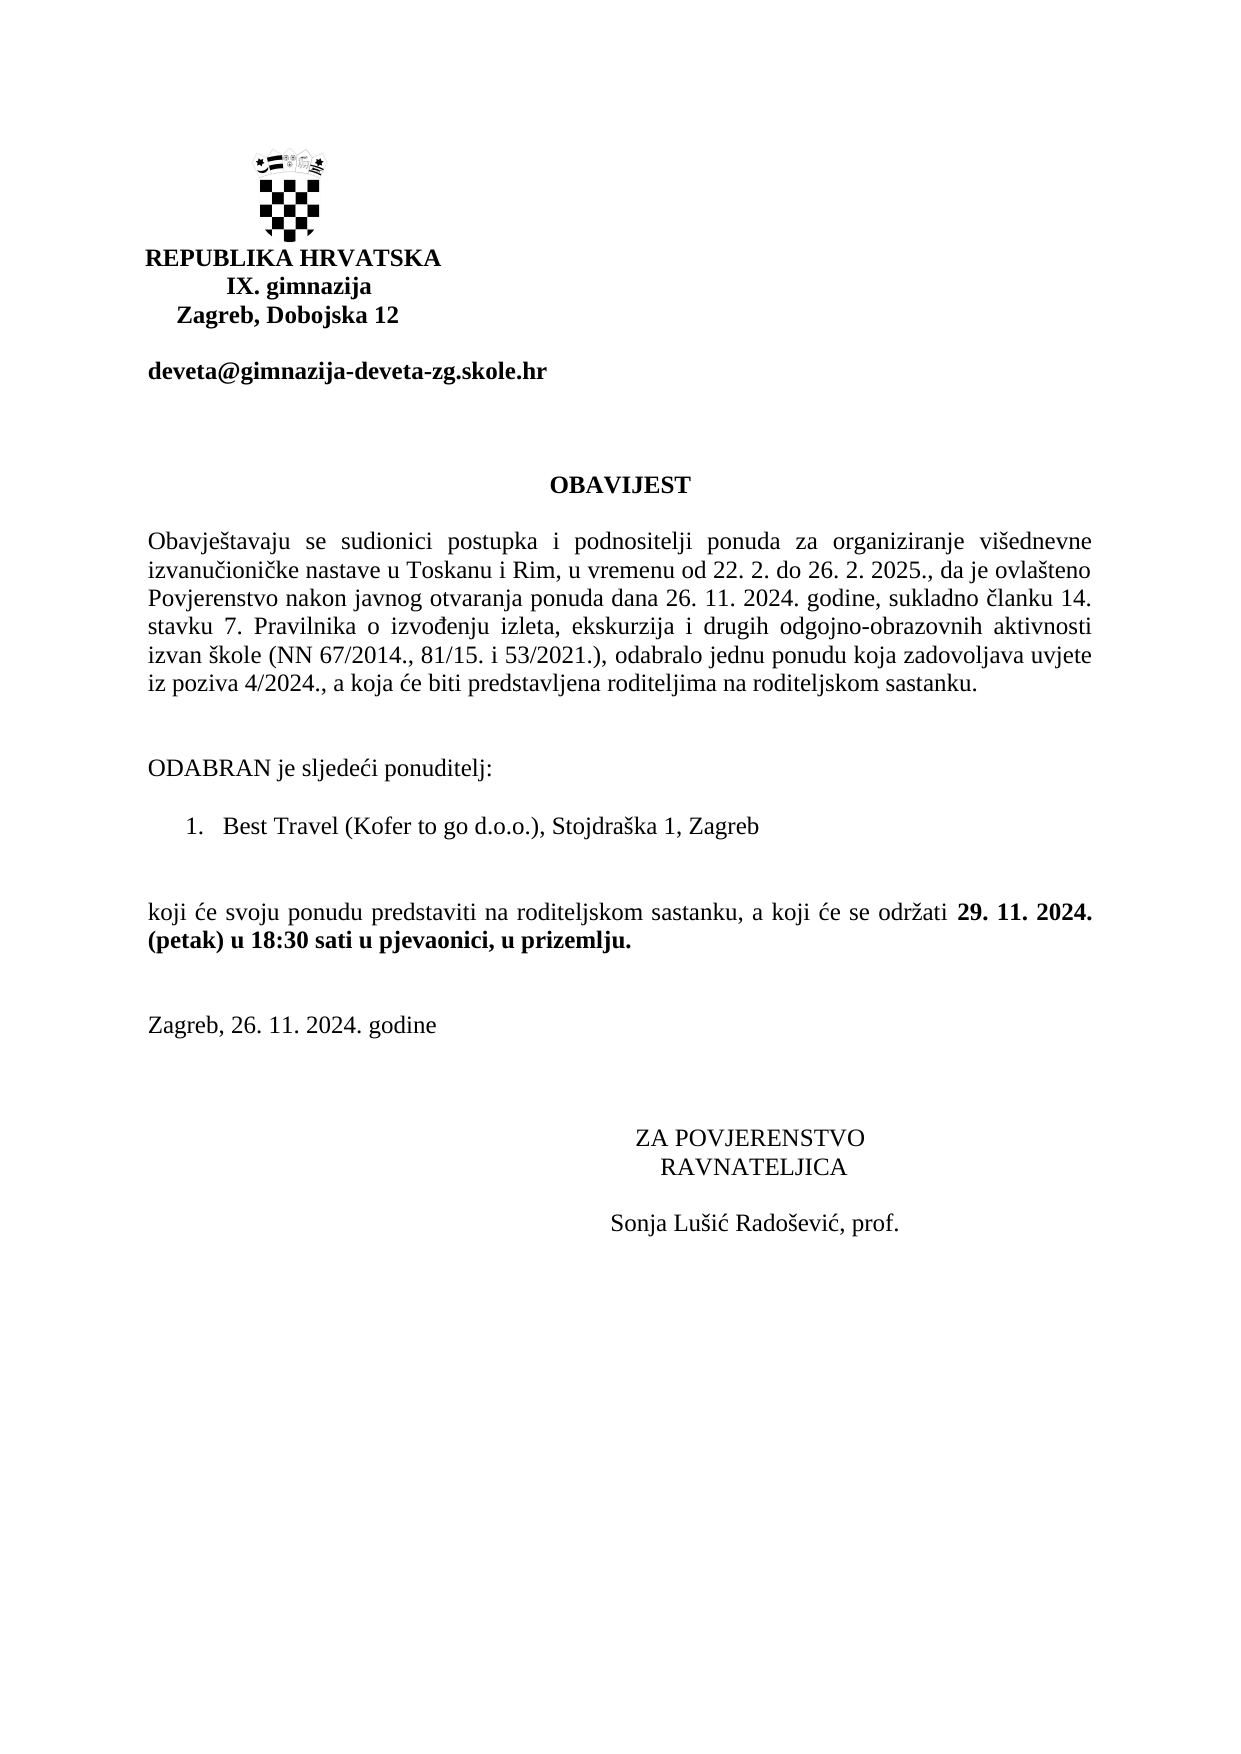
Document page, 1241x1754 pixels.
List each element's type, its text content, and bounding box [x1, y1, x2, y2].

text Zagreb, Dobojska 12 [88, 300, 692, 329]
text ZA POVJERENSTVO [148, 1124, 1093, 1153]
text IX. gimnazija [88, 271, 692, 300]
text REPUBLIKA HRVATSKA [88, 243, 692, 271]
text ODABRAN je sljedeći ponuditelj: [148, 754, 1093, 782]
text Sonja Lušić Radošević, prof. [148, 1209, 1093, 1238]
text deveta@gimnazija-deveta-zg.skole.hr [148, 357, 1093, 386]
text OBAVIJEST [148, 471, 1093, 499]
text Zagreb, 26. 11. 2024. godine [148, 1011, 1093, 1039]
list Best Travel (Kofer to go d.o.o.), Stojdraška 1, Zagreb [185, 811, 1093, 840]
text koji će svoju ponudu predstaviti na roditeljskom sastanku, a koji će se održati 29. 11. 2024. (petak) u 18:30 sati u pjevaonici, u prizemlju. [148, 898, 1093, 954]
text RAVNATELJICA [148, 1153, 1093, 1181]
text Obavještavaju se sudionici postupka i podnositelji ponuda za organiziranje višednevne izvanučioničke nastave u Toskanu i Rim, u vremenu od 22. 2. do 26. 2. 2025., da je ovlašteno Povjerenstvo nakon javnog otvaranja ponuda dana 26. 11. 2024. godine, sukladno članku 14. stavku 7. Pravilnika o izvođenju izleta, ekskurzija i drugih odgojno-obrazovnih aktivnosti izvan škole (NN 67/2014., 81/15. i 53/2021.), odabralo jednu ponudu koja zadovoljava uvjete iz poziva 4/2024., a koja će biti predstavljena roditeljima na roditeljskom sastanku. [148, 527, 1093, 697]
